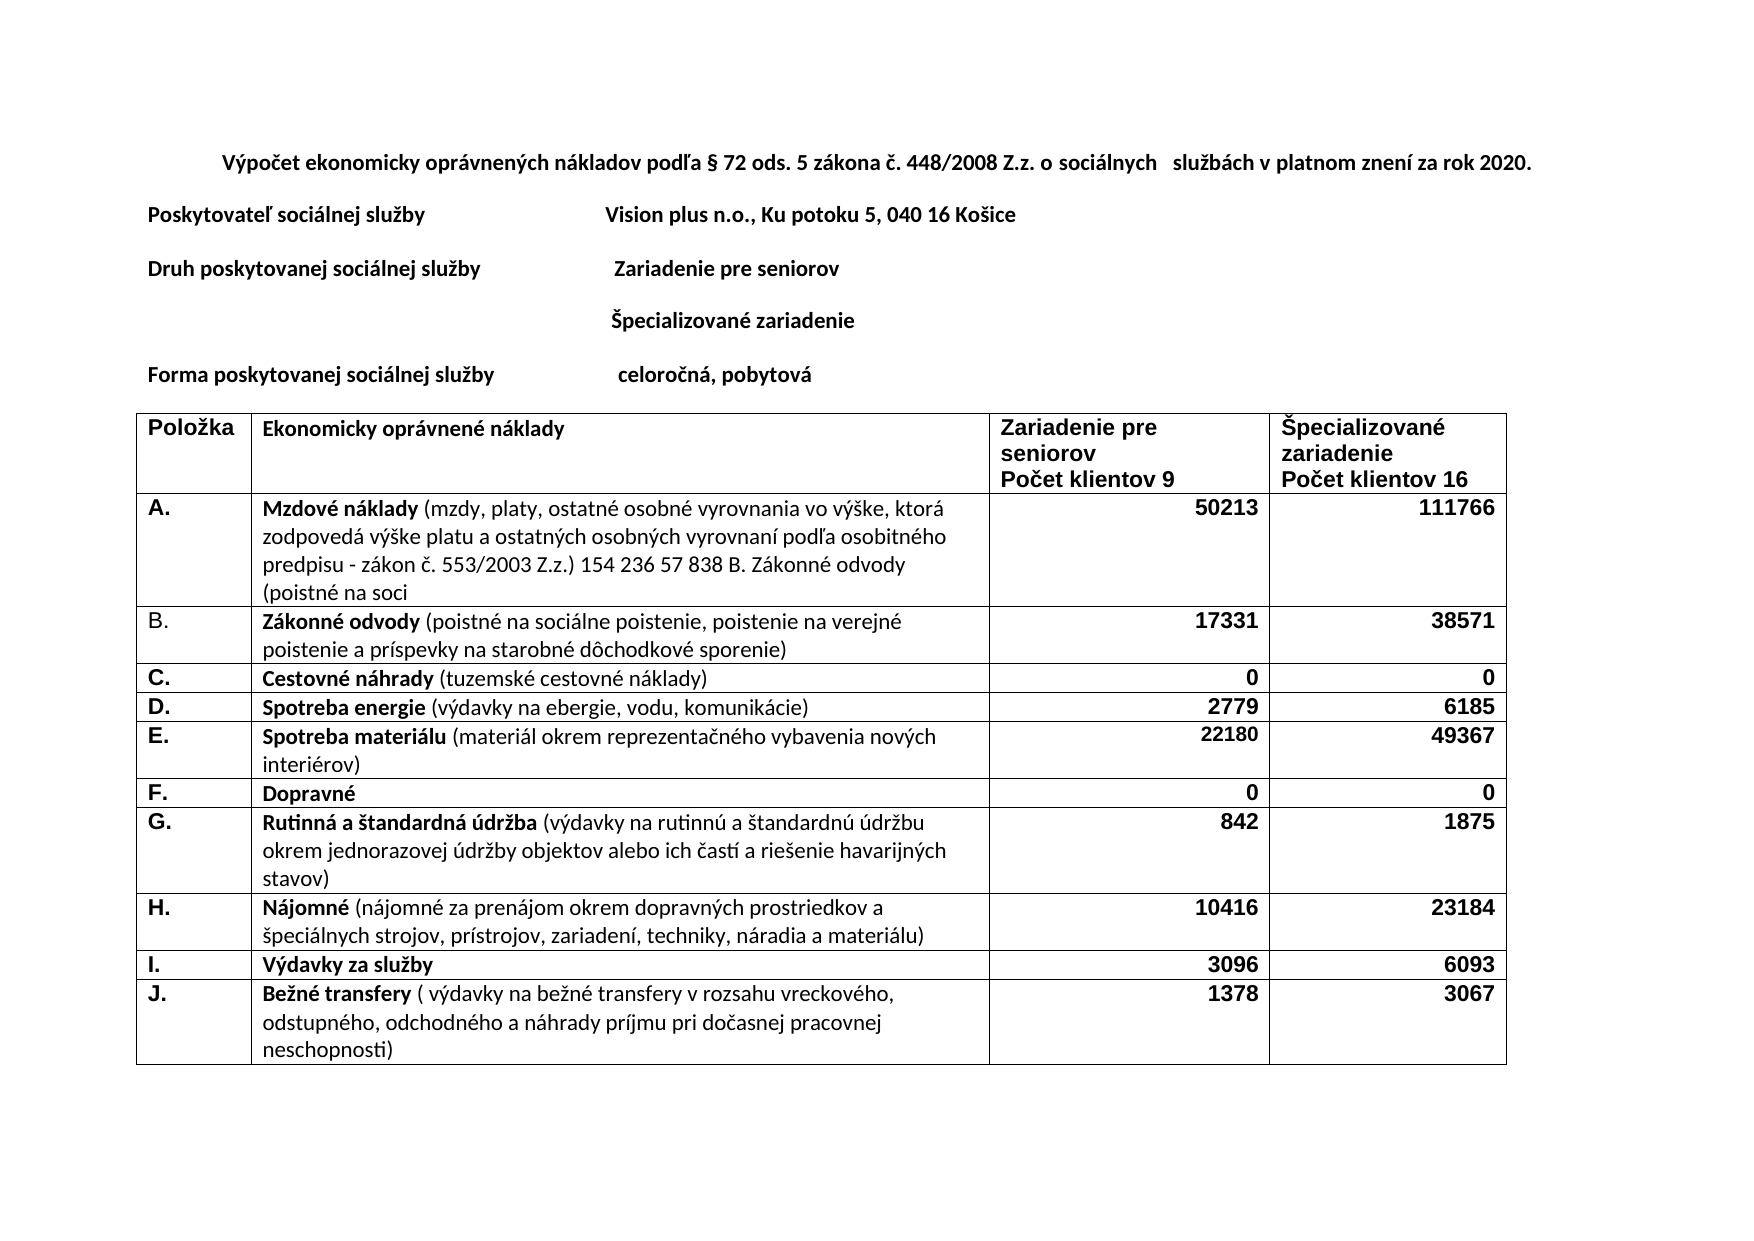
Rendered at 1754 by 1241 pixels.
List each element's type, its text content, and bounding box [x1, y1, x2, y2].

table_cell C. [137, 664, 251, 692]
table_cell 10416 [990, 894, 1269, 949]
table_cell 23184 [1270, 894, 1506, 949]
table_cell E. [137, 722, 251, 778]
table_cell 111766 [1270, 494, 1506, 606]
table_cell 0 [1270, 664, 1506, 692]
table_cell Zákonné odvody (poistné na sociálne poistenie, poistenie na verejné poistenie a príspevky na starobné dôchodkové sporenie) [252, 607, 989, 663]
table_cell G. [137, 808, 251, 892]
table_cell B. [137, 607, 251, 663]
table_cell D. [137, 693, 251, 721]
table_cell 0 [1270, 779, 1506, 807]
text Výpočet ekonomicky oprávnených nákladov podľa § 72 ods. 5 zákona č. 448/2008 Z.z. o sociálnych službách v platnom znení za rok 2020. [148, 148, 1606, 176]
table_cell I. [137, 951, 251, 978]
table_cell Spotreba materiálu (materiál okrem reprezentačného vybavenia nových interiérov) [252, 722, 989, 778]
table_cell 2779 [990, 693, 1269, 721]
table_cell 842 [990, 808, 1269, 892]
table_cell A. [137, 494, 251, 606]
table_cell 38571 [1270, 607, 1506, 663]
table_cell 0 [990, 779, 1269, 807]
table_cell Rutinná a štandardná údržba (výdavky na rutinnú a štandardnú údržbu okrem jednorazovej údržby objektov alebo ich častí a riešenie havarijných stavov) [252, 808, 989, 892]
table_cell 0 [990, 664, 1269, 692]
table_cell H. [137, 894, 251, 949]
table_header Položka [137, 414, 251, 493]
table_cell 3096 [990, 951, 1269, 978]
table_cell Bežné transfery ( výdavky na bežné transfery v rozsahu vreckového, odstupného, odchodného a náhrady príjmu pri dočasnej pracovnej neschopnosti) [252, 980, 989, 1064]
table_cell Mzdové náklady (mzdy, platy, ostatné osobné vyrovnania vo výške, ktorá zodpovedá výške platu a ostatných osobných vyrovnaní podľa osobitného predpisu - zákon č. 553/2003 Z.z.) 154 236 57 838 B. Zákonné odvody (poistné na soci [252, 494, 989, 606]
table_cell 17331 [990, 607, 1269, 663]
text Forma poskytovanej sociálnej služby celoročná, pobytová [148, 360, 1606, 388]
table_cell 6185 [1270, 693, 1506, 721]
text Špecializované zariadenie [148, 307, 1606, 335]
table_cell 49367 [1270, 722, 1506, 778]
table_cell 6093 [1270, 951, 1506, 978]
table_cell F. [137, 779, 251, 807]
text Poskytovateľ sociálnej služby Vision plus n.o., Ku potoku 5, 040 16 Košice [148, 201, 1606, 229]
table_cell Výdavky za služby [252, 951, 989, 978]
table_cell Spotreba energie (výdavky na ebergie, vodu, komunikácie) [252, 693, 989, 721]
table_cell 50213 [990, 494, 1269, 606]
table_header Ekonomicky oprávnené náklady [252, 414, 989, 493]
table_header Špecializované zariadenie Počet klientov 16 [1270, 414, 1506, 493]
table_cell Cestovné náhrady (tuzemské cestovné náklady) [252, 664, 989, 692]
table_cell 1875 [1270, 808, 1506, 892]
table_cell J. [137, 980, 251, 1064]
table_cell 1378 [990, 980, 1269, 1064]
table_cell 3067 [1270, 980, 1506, 1064]
table_cell 22180 [990, 722, 1269, 778]
table_cell Nájomné (nájomné za prenájom okrem dopravných prostriedkov a špeciálnych strojov, prístrojov, zariadení, techniky, náradia a materiálu) [252, 894, 989, 949]
table_cell Dopravné [252, 779, 989, 807]
table_header Zariadenie pre seniorov Počet klientov 9 [990, 414, 1269, 493]
text Druh poskytovanej sociálnej služby Zariadenie pre seniorov [148, 254, 1606, 282]
